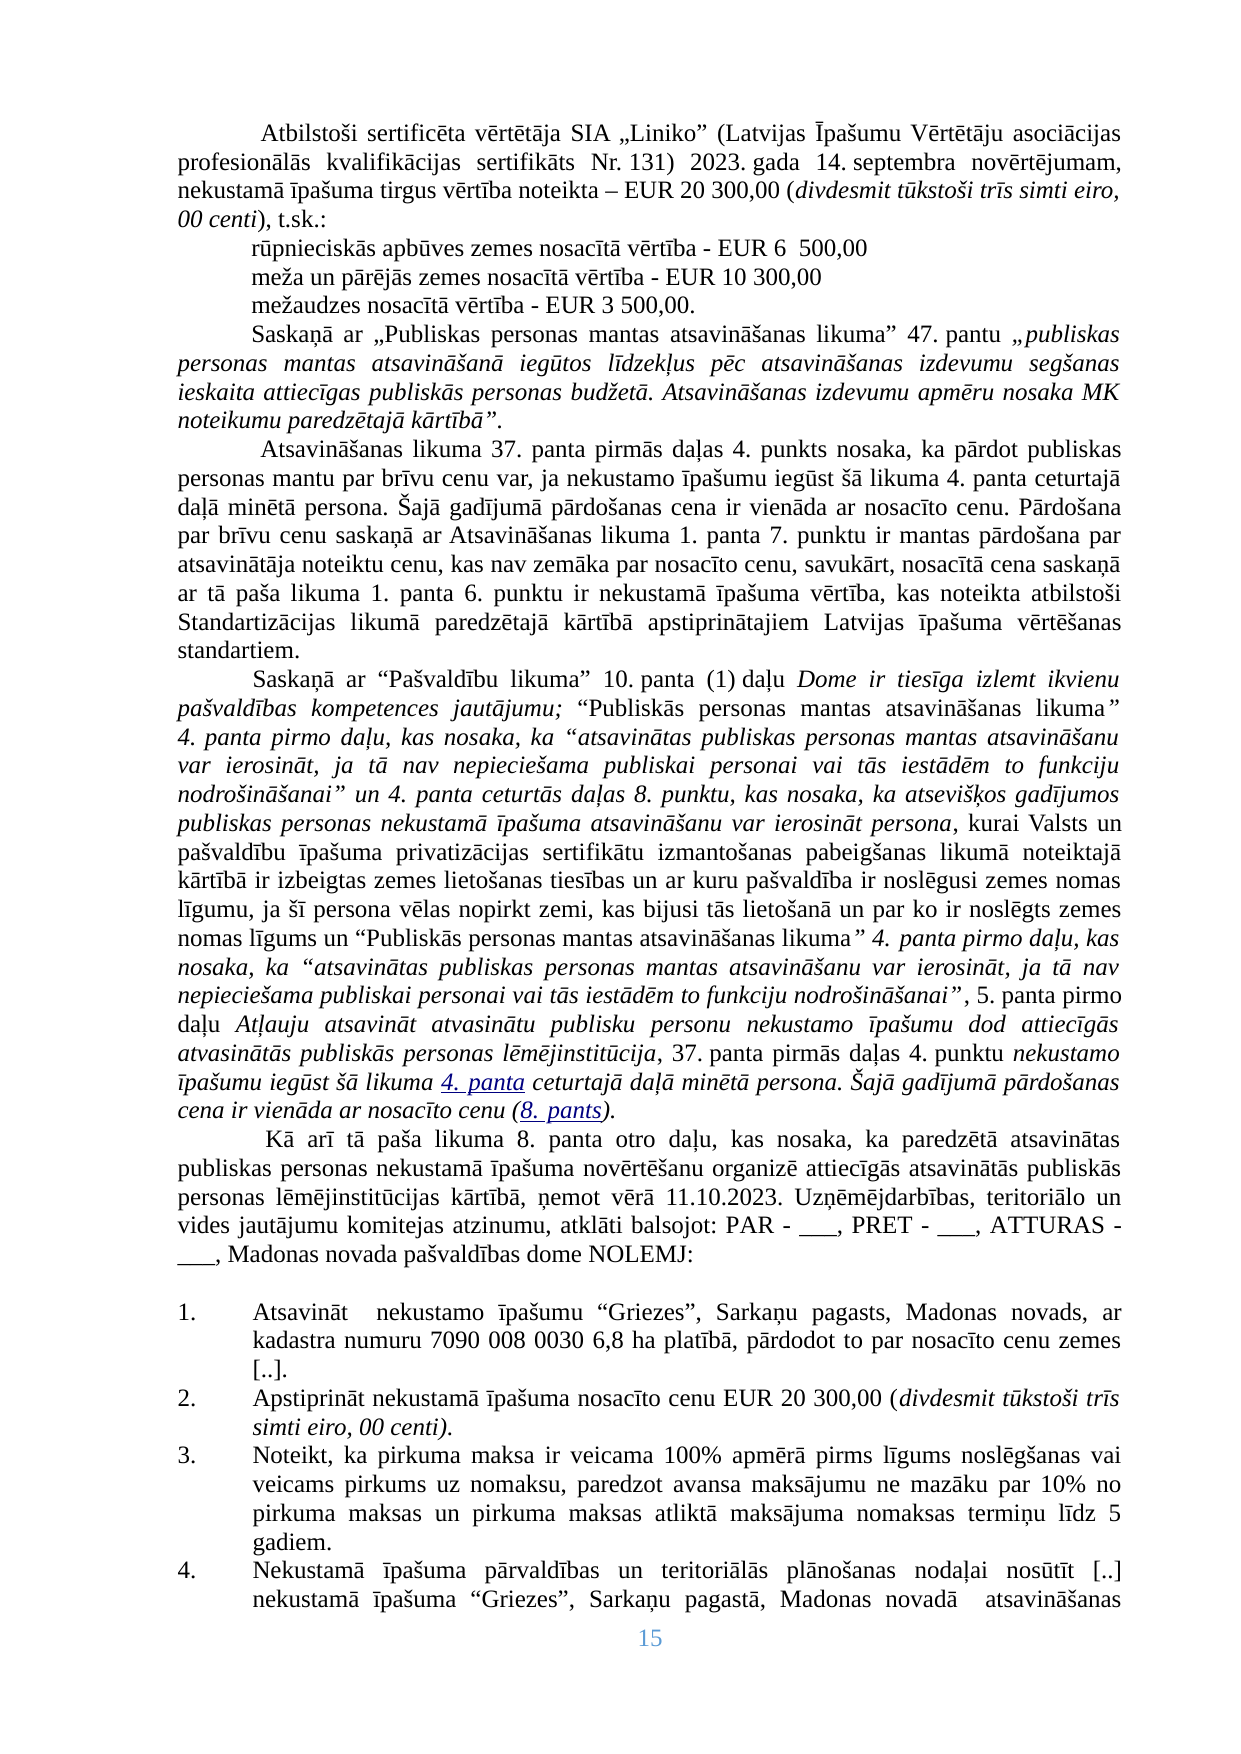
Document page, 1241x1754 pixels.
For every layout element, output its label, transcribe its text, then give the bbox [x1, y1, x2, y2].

text meža un pārējās zemes nosacītā vērtība - EUR 10 300,00 [177, 262, 1122, 291]
list Noteikt, ka pirkuma maksa ir veicama 100% apmērā pirms līgums noslēgšanas vai veicams pirkums uz nomaksu, paredzot avansa maksājumu ne mazāku par 10% no pirkuma maksas un pirkuma maksas atliktā maksājuma nomaksas termiņu līdz 5 gadiem. [177, 1441, 1122, 1556]
text rūpnieciskās apbūves zemes nosacītā vērtība - EUR 6 500,00 [177, 233, 1122, 262]
text Kā arī tā paša likuma 8. panta otro daļu, kas nosaka, ka paredzētā atsavinātas publiskas personas nekustamā īpašuma novērtēšanu organizē attiecīgās atsavinātās publiskās personas lēmējinstitūcijas kārtībā, ņemot vērā 11.10.2023. Uzņēmējdarbības, teritoriālo un vides jautājumu komitejas atzinumu, atklāti balsojot: PAR - ___, PRET - ___, ATTURAS - ___, Madonas novada pašvaldības dome NOLEMJ: [177, 1124, 1122, 1268]
text Saskaņā ar “Pašvaldību likuma” 10. panta (1) daļu Dome ir tiesīga izlemt ikvienu pašvaldības kompetences jautājumu; “Publiskās personas mantas atsavināšanas likuma” 4. panta pirmo daļu, kas nosaka, ka “atsavinātas publiskas personas mantas atsavināšanu var ierosināt, ja tā nav nepieciešama publiskai personai vai tās iestādēm to funkciju nodrošināšanai” un 4. panta ceturtās daļas 8. punktu, kas nosaka, ka atsevišķos gadījumos publiskas personas nekustamā īpašuma atsavināšanu var ierosināt persona, kurai Valsts un pašvaldību īpašuma privatizācijas sertifikātu izmantošanas pabeigšanas likumā noteiktajā kārtībā ir izbeigtas zemes lietošanas tiesības un ar kuru pašvaldība ir noslēgusi zemes nomas līgumu, ja šī persona vēlas nopirkt zemi, kas bijusi tās lietošanā un par ko ir noslēgts zemes nomas līgums un “Publiskās personas mantas atsavināšanas likuma” 4. panta pirmo daļu, kas nosaka, ka “atsavinātas publiskas personas mantas atsavināšanu var ierosināt, ja tā nav nepieciešama publiskai personai vai tās iestādēm to funkciju nodrošināšanai”, 5. panta pirmo daļu Atļauju atsavināt atvasinātu publisku personu nekustamo īpašumu dod attiecīgās atvasinātās publiskās personas lēmējinstitūcija, 37. panta pirmās daļas 4. punktu nekustamo īpašumu iegūst šā likuma 4. panta ceturtajā daļā minētā persona. Šajā gadījumā pārdošanas cena ir vienāda ar nosacīto cenu (8. pants). [177, 664, 1122, 1124]
text Saskaņā ar „Publiskas personas mantas atsavināšanas likuma” 47. pantu „publiskas personas mantas atsavināšanā iegūtos līdzekļus pēc atsavināšanas izdevumu segšanas ieskaita attiecīgas publiskās personas budžetā. Atsavināšanas izdevumu apmēru nosaka MK noteikumu paredzētajā kārtībā”. [177, 319, 1122, 434]
list Atsavināt nekustamo īpašumu “Griezes”, Sarkaņu pagasts, Madonas novads, ar kadastra numuru 7090 008 0030 6,8 ha platībā, pārdodot to par nosacīto cenu zemes [..]. [177, 1297, 1122, 1383]
text Atsavināšanas likuma 37. panta pirmās daļas 4. punkts nosaka, ka pārdot publiskas personas mantu par brīvu cenu var, ja nekustamo īpašumu iegūst šā likuma 4. panta ceturtajā daļā minētā persona. Šajā gadījumā pārdošanas cena ir vienāda ar nosacīto cenu. Pārdošana par brīvu cenu saskaņā ar Atsavināšanas likuma 1. panta 7. punktu ir mantas pārdošana par atsavinātāja noteiktu cenu, kas nav zemāka par nosacīto cenu, savukārt, nosacītā cena saskaņā ar tā paša likuma 1. panta 6. punktu ir nekustamā īpašuma vērtība, kas noteikta atbilstoši Standartizācijas likumā paredzētajā kārtībā apstiprinātajiem Latvijas īpašuma vērtēšanas standartiem. [177, 434, 1122, 664]
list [177, 1556, 1122, 1613]
text Atbilstoši sertificēta vērtētāja SIA „Liniko” (Latvijas Īpašumu Vērtētāju asociācijas profesionālās kvalifikācijas sertifikāts Nr. 131) 2023. gada 14. septembra novērtējumam, nekustamā īpašuma tirgus vērtība noteikta – EUR 20 300,00 (divdesmit tūkstoši trīs simti eiro, 00 centi), t.sk.: [177, 118, 1122, 233]
list Apstiprināt nekustamā īpašuma nosacīto cenu EUR 20 300,00 (divdesmit tūkstoši trīs simti eiro, 00 centi). [177, 1383, 1122, 1441]
text mežaudzes nosacītā vērtība - EUR 3 500,00. [177, 291, 1122, 319]
